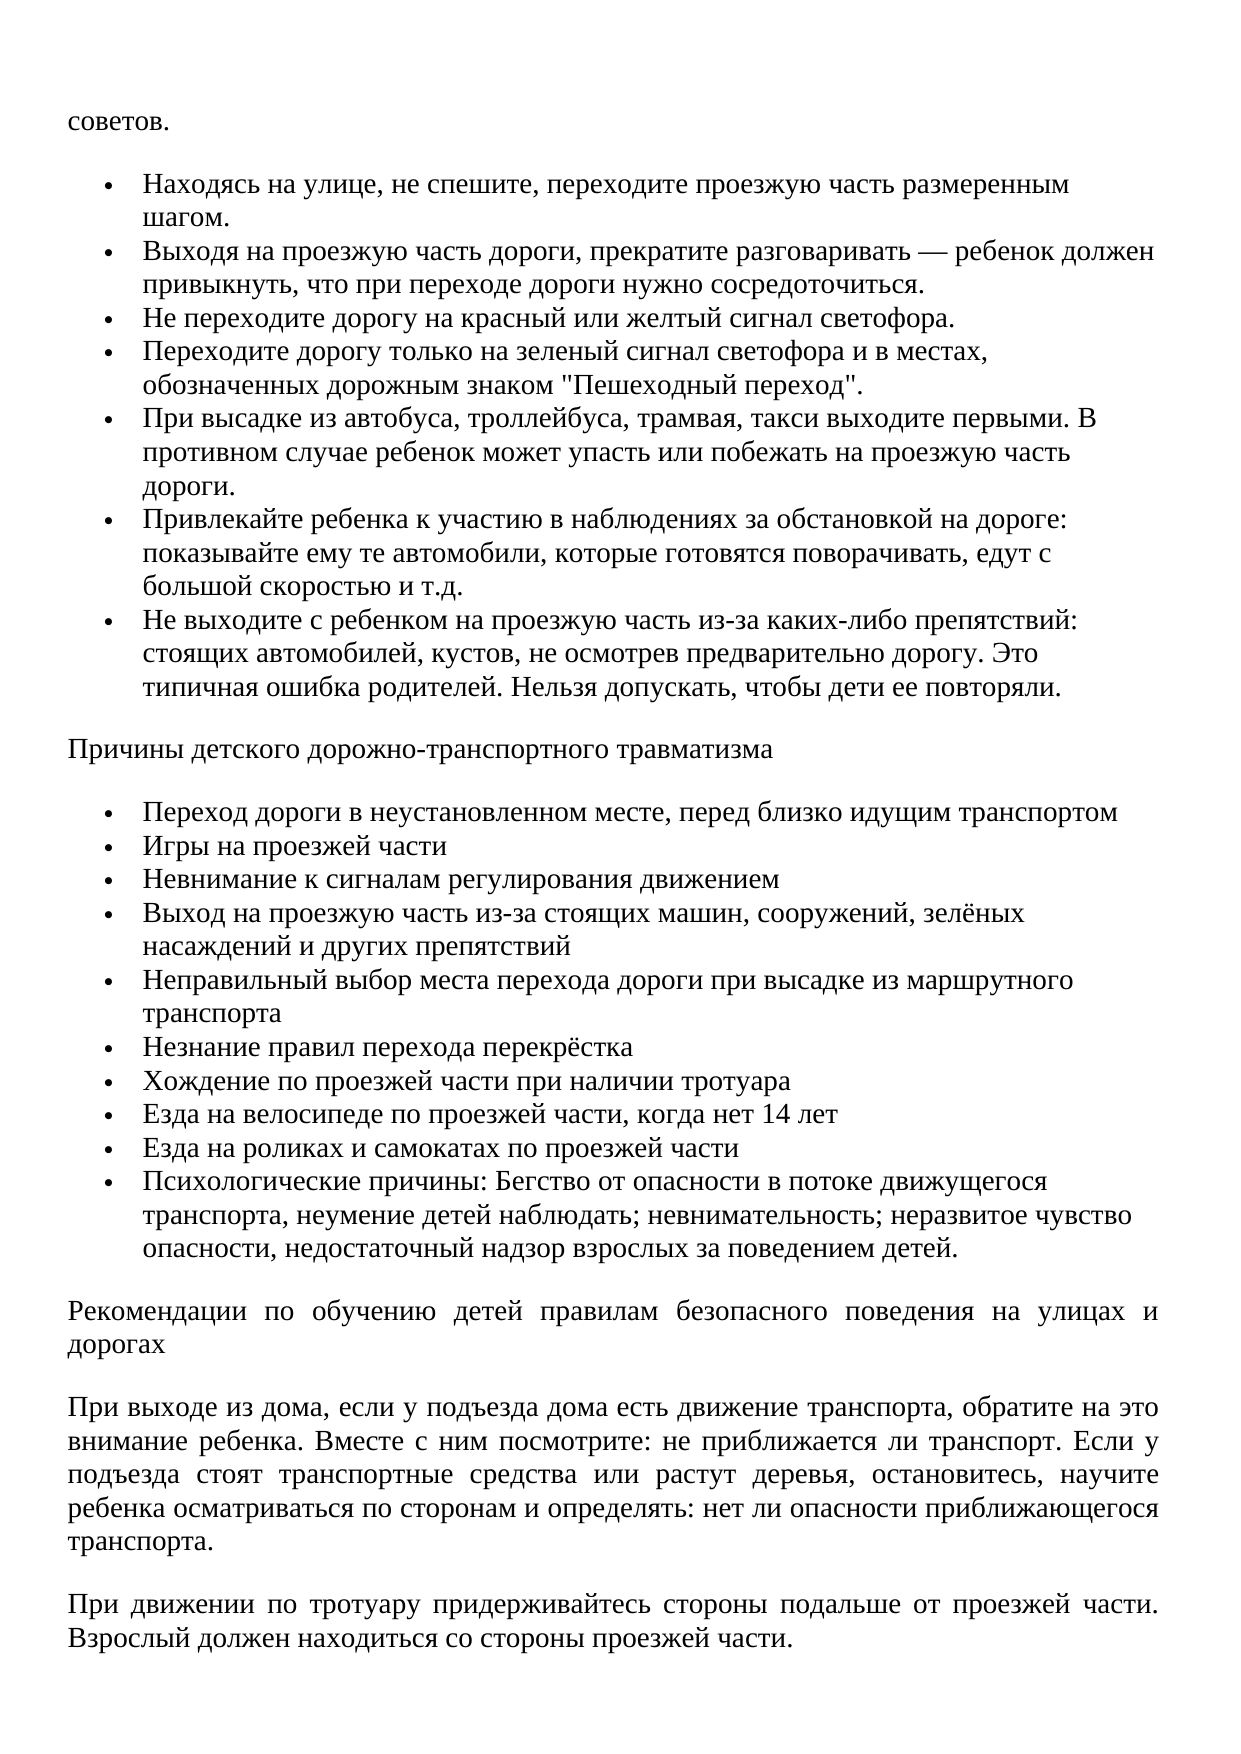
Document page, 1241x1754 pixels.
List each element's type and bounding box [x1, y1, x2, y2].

table_cell [68, 74, 1160, 1653]
